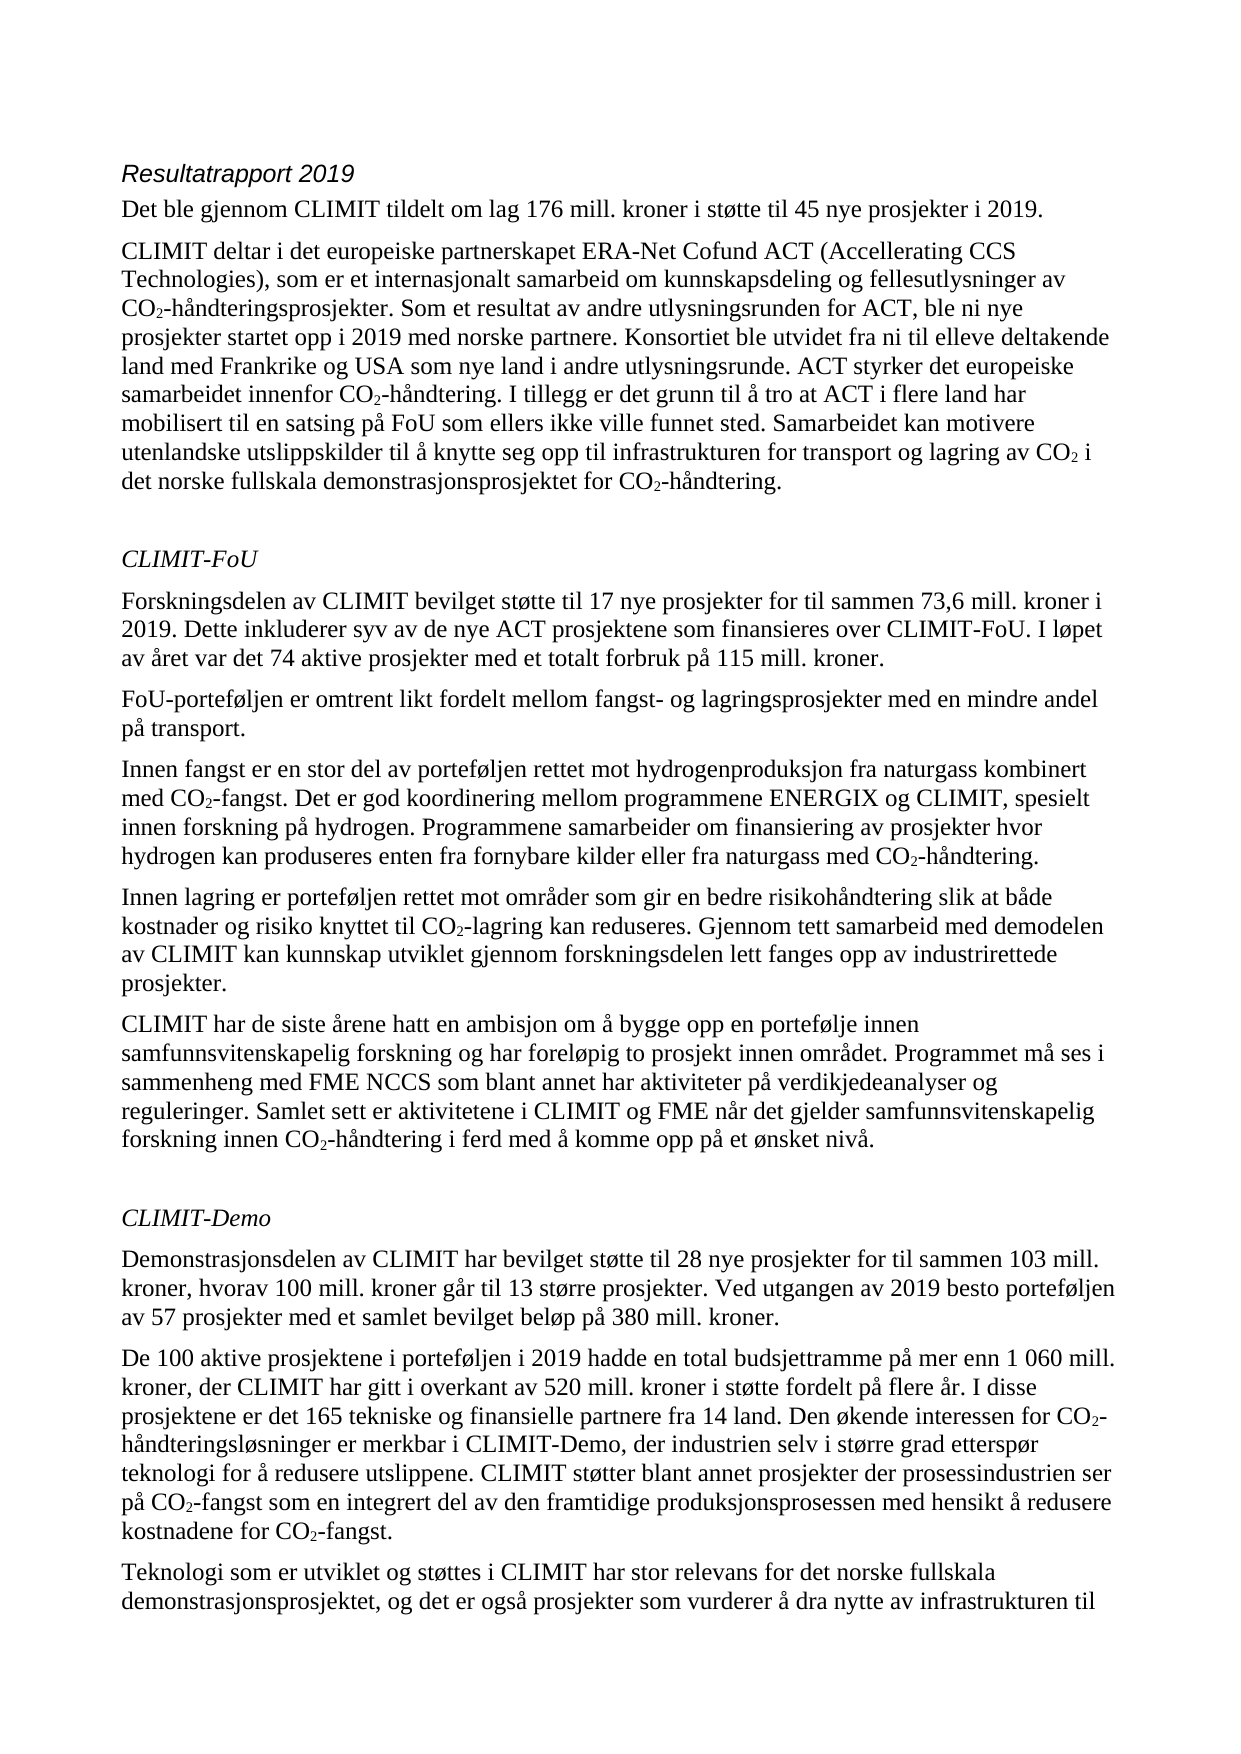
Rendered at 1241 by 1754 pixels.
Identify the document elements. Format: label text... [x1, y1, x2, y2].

text Innen fangst er en stor del av porteføljen rettet mot hydrogenproduksjon fra naturgass kombinert med CO2-fangst. Det er god koordinering mellom programmene ENERGIX og CLIMIT, spesielt innen forskning på hydrogen. Programmene samarbeider om finansiering av prosjekter hvor hydrogen kan produseres enten fra fornybare kilder eller fra naturgass med CO2-håndtering. [121, 754, 1119, 869]
text Innen lagring er porteføljen rettet mot områder som gir en bedre risikohåndtering slik at både kostnader og risiko knyttet til CO2-lagring kan reduseres. Gjennom tett samarbeid med demodelen av CLIMIT kan kunnskap utviklet gjennom forskningsdelen lett fanges opp av industrirettede prosjekter. [121, 882, 1119, 997]
text Det ble gjennom CLIMIT tildelt om lag 176 mill. kroner i støtte til 45 nye prosjekter i 2019. [121, 194, 1119, 223]
text CLIMIT har de siste årene hatt en ambisjon om å bygge opp en portefølje innen samfunnsvitenskapelig forskning og har foreløpig to prosjekt innen området. Programmet må ses i sammenheng med FME NCCS som blant annet har aktiviteter på verdikjedeanalyser og reguleringer. Samlet sett er aktivitetene i CLIMIT og FME når det gjelder samfunnsvitenskapelig forskning innen CO2-håndtering i ferd med å komme opp på et ønsket nivå. [121, 1009, 1119, 1153]
text CLIMIT-Demo [121, 1203, 1119, 1232]
text FoU-porteføljen er omtrent likt fordelt mellom fangst- og lagringsprosjekter med en mindre andel på transport. [121, 684, 1119, 742]
text CLIMIT-FoU [121, 544, 1119, 573]
text Resultatrapport 2019 [121, 159, 1119, 188]
text CLIMIT deltar i det europeiske partnerskapet ERA-Net Cofund ACT (Accellerating CCS Technologies), som er et internasjonalt samarbeid om kunnskapsdeling og fellesutlysninger av CO2-håndteringsprosjekter. Som et resultat av andre utlysningsrunden for ACT, ble ni nye prosjekter startet opp i 2019 med norske partnere. Konsortiet ble utvidet fra ni til elleve deltakende land med Frankrike og USA som nye land i andre utlysningsrunde. ACT styrker det europeiske samarbeidet innenfor CO2-håndtering. I tillegg er det grunn til å tro at ACT i flere land har mobilisert til en satsing på FoU som ellers ikke ville funnet sted. Samarbeidet kan motivere utenlandske utslippskilder til å knytte seg opp til infrastrukturen for transport og lagring av CO2 i det norske fullskala demonstrasjonsprosjektet for CO2-håndtering. [121, 236, 1119, 494]
text De 100 aktive prosjektene i porteføljen i 2019 hadde en total budsjettramme på mer enn 1 060 mill. kroner, der CLIMIT har gitt i overkant av 520 mill. kroner i støtte fordelt på flere år. I disse prosjektene er det 165 tekniske og finansielle partnere fra 14 land. Den økende interessen for CO2-håndteringsløsninger er merkbar i CLIMIT-Demo, der industrien selv i større grad etterspør teknologi for å redusere utslippene. CLIMIT støtter blant annet prosjekter der prosessindustrien ser på CO2-fangst som en integrert del av den framtidige produksjonsprosessen med hensikt å redusere kostnadene for CO2-fangst. [121, 1343, 1119, 1544]
text Forskningsdelen av CLIMIT bevilget støtte til 17 nye prosjekter for til sammen 73,6 mill. kroner i 2019. Dette inkluderer syv av de nye ACT prosjektene som finansieres over CLIMIT-FoU. I løpet av året var det 74 aktive prosjekter med et totalt forbruk på 115 mill. kroner. [121, 586, 1119, 672]
text Demonstrasjonsdelen av CLIMIT har bevilget støtte til 28 nye prosjekter for til sammen 103 mill. kroner, hvorav 100 mill. kroner går til 13 større prosjekter. Ved utgangen av 2019 besto porteføljen av 57 prosjekter med et samlet bevilget beløp på 380 mill. kroner. [121, 1244, 1119, 1331]
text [121, 1557, 1119, 1614]
